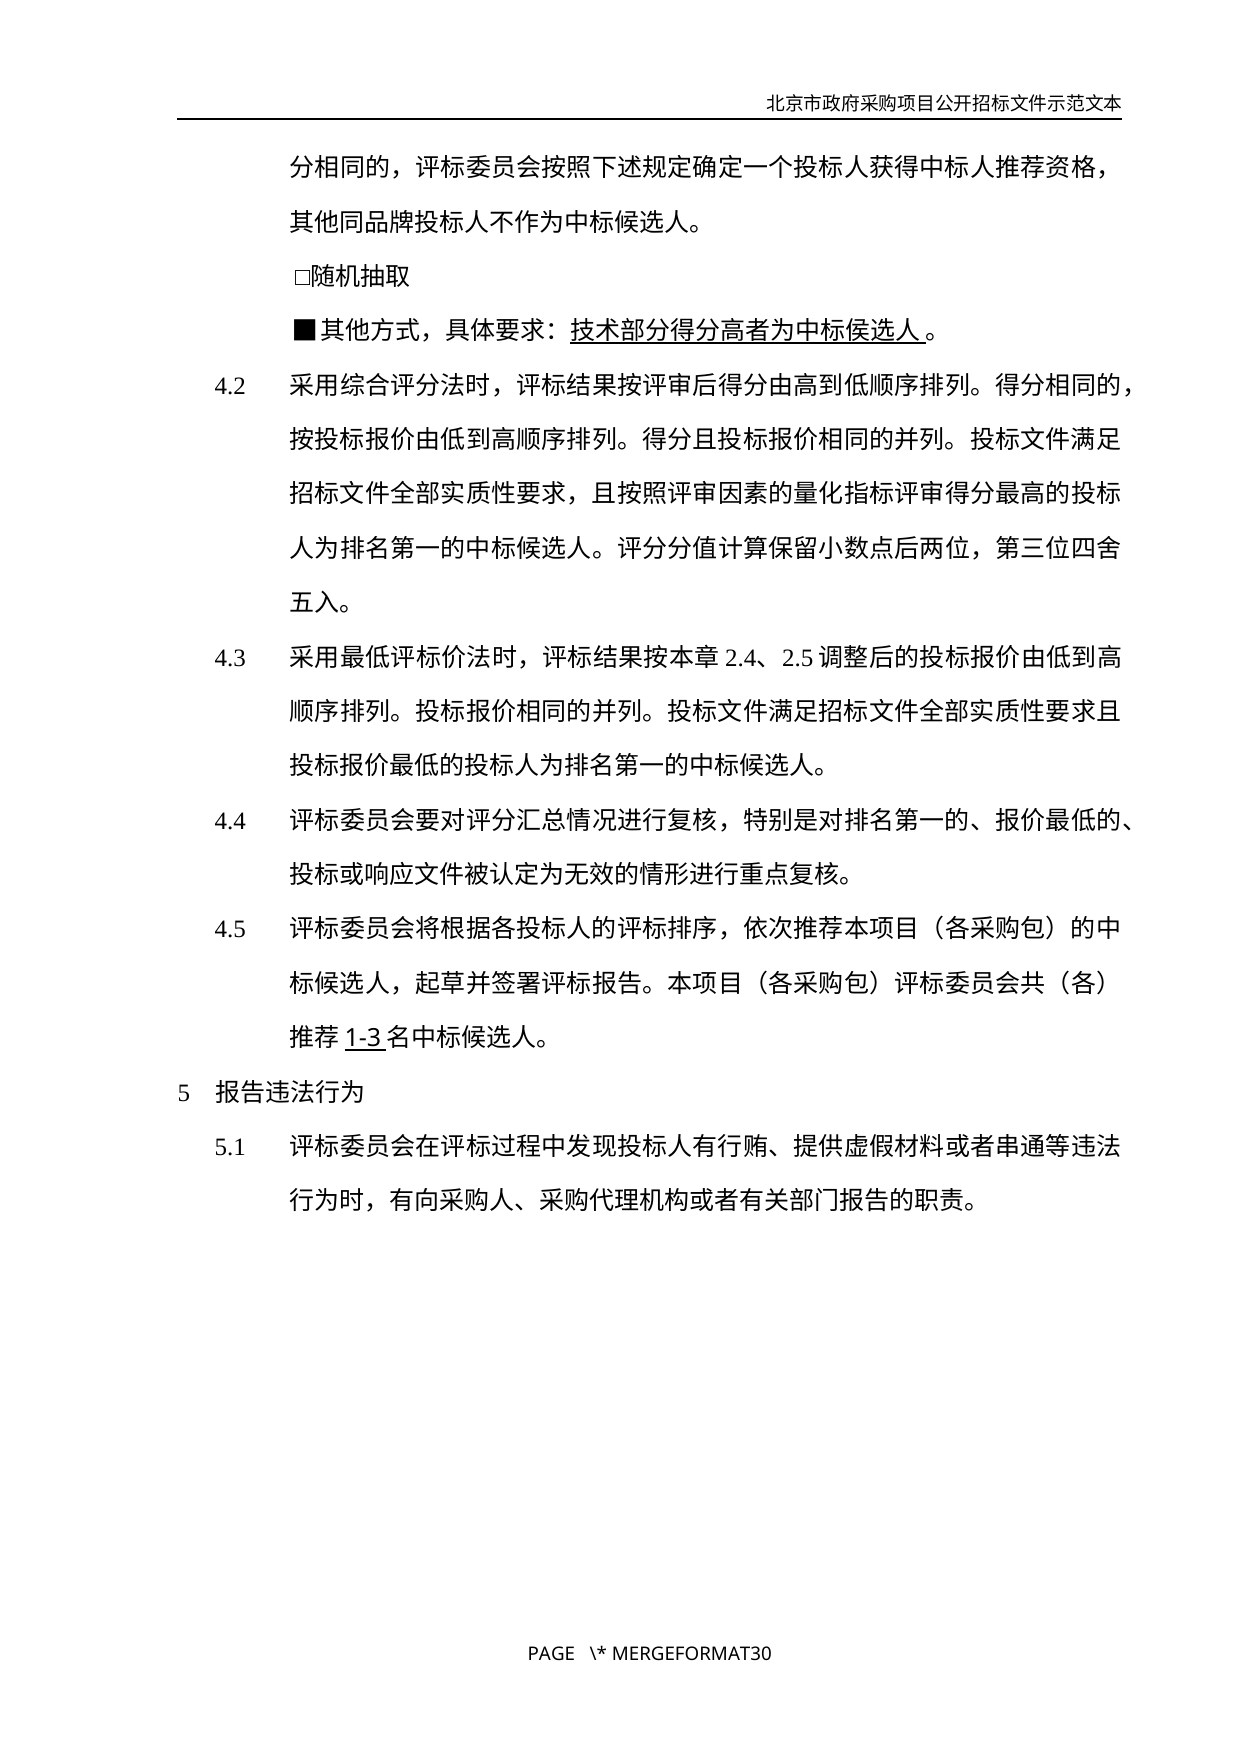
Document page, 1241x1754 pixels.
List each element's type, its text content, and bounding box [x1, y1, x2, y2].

list 评标委员会要对评分汇总情况进行复核，特别是对排名第一的、报价最低的、投标或响应文件被认定为无效的情形进行重点复核。 [214, 800, 1122, 891]
list 采用最低评标价法时，评标结果按本章2.4、2.5调整后的投标报价由低到高顺序排列。投标报价相同的并列。投标文件满足招标文件全部实质性要求且投标报价最低的投标人为排名第一的中标候选人。 [214, 637, 1122, 782]
list 评标委员会在评标过程中发现投标人有行贿、提供虚假材料或者串通等违法行为时，有向采购人、采购代理机构或者有关部门报告的职责。 [214, 1126, 1122, 1217]
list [214, 148, 1122, 238]
list 报告违法行为 [177, 1072, 1122, 1108]
list 采用综合评分法时，评标结果按评审后得分由高到低顺序排列。得分相同的，按投标报价由低到高顺序排列。得分且投标报价相同的并列。投标文件满足招标文件全部实质性要求，且按照评审因素的量化指标评审得分最高的投标人为排名第一的中标候选人。评分分值计算保留小数点后两位，第三位四舍五入。 [214, 365, 1122, 619]
text 其他方式，具体要求：技术部分得分高者为中标侯选人 。 [281, 311, 1122, 347]
list 评标委员会将根据各投标人的评标排序，依次推荐本项目（各采购包）的中标候选人，起草并签署评标报告。本项目（各采购包）评标委员会共（各）推荐1-3名中标候选人。 [214, 909, 1122, 1054]
text □随机抽取 [281, 256, 1122, 293]
